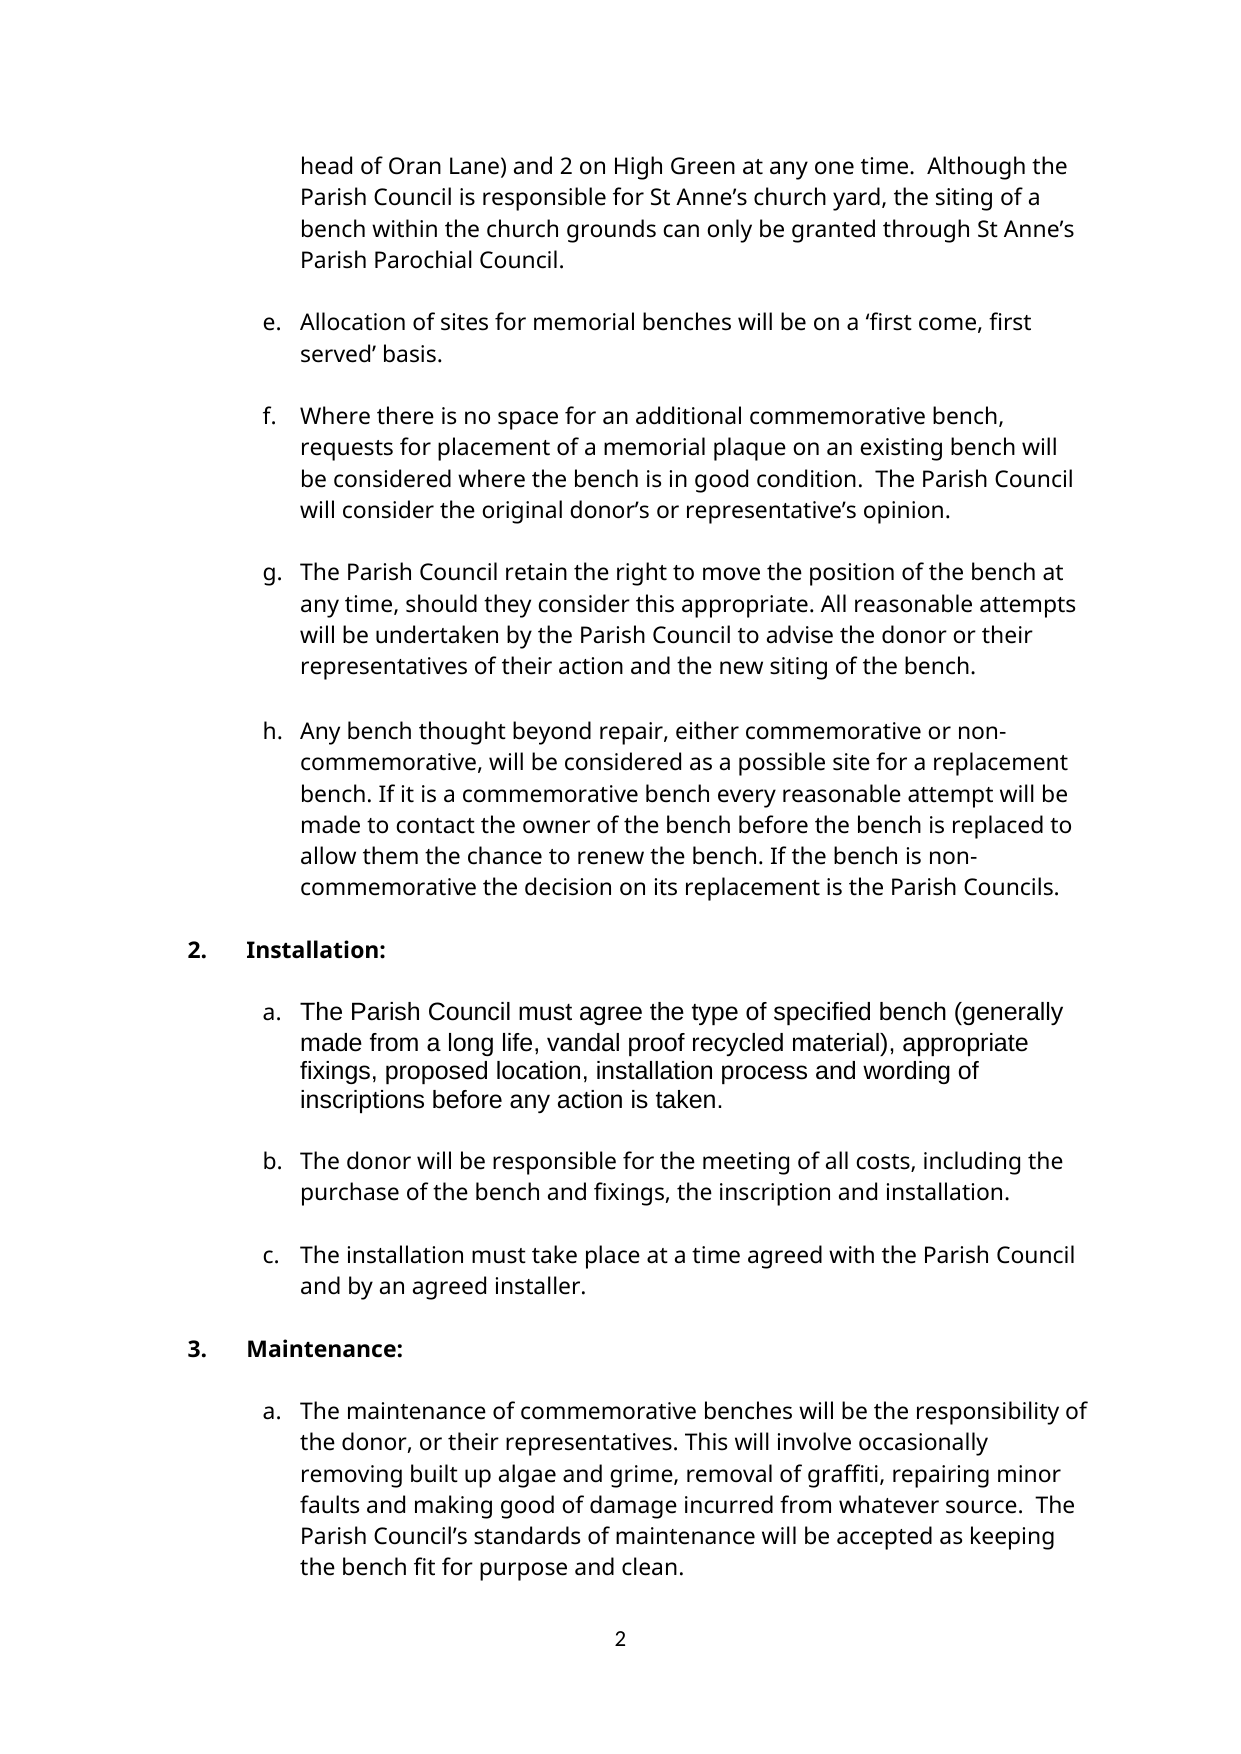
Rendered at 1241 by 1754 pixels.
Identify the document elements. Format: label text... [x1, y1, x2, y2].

list The Parish Council retain the right to move the position of the bench at any time, should they consider this appropriate. All reasonable attempts will be undertaken by the Parish Council to advise the donor or their representatives of their action and the new siting of the bench. [262, 556, 1090, 681]
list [262, 150, 1090, 275]
list The donor will be responsible for the meeting of all costs, including the purchase of the bench and fixings, the inscription and installation. [262, 1145, 1090, 1207]
list Maintenance: [187, 1332, 1090, 1364]
list The installation must take place at a time agreed with the Parish Council and by an agreed installer. [262, 1239, 1090, 1301]
list Any bench thought beyond repair, either commemorative or non- commemorative, will be considered as a possible site for a replacement bench. If it is a commemorative bench every reasonable attempt will be made to contact the owner of the bench before the bench is replaced to allow them the chance to renew the bench. If the bench is non-commemorative the decision on its replacement is the Parish Councils. [262, 715, 1090, 902]
list Where there is no space for an additional commemorative bench, requests for placement of a memorial plaque on an existing bench will be considered where the bench is in good condition. The Parish Council will consider the original donor’s or representative’s opinion. [262, 400, 1090, 525]
list Allocation of sites for memorial benches will be on a ‘first come, first served’ basis. [262, 306, 1090, 369]
list The Parish Council must agree the type of specified bench (generally made from a long life, vandal proof recycled material), appropriate fixings, proposed location, installation process and wording of inscriptions before any action is taken. [262, 996, 1090, 1114]
list Installation: [187, 934, 1090, 965]
list The maintenance of commemorative benches will be the responsibility of the donor, or their representatives. This will involve occasionally removing built up algae and grime, removal of graffiti, repairing minor faults and making good of damage incurred from whatever source. The Parish Council’s standards of maintenance will be accepted as keeping the bench fit for purpose and clean. [262, 1395, 1090, 1582]
